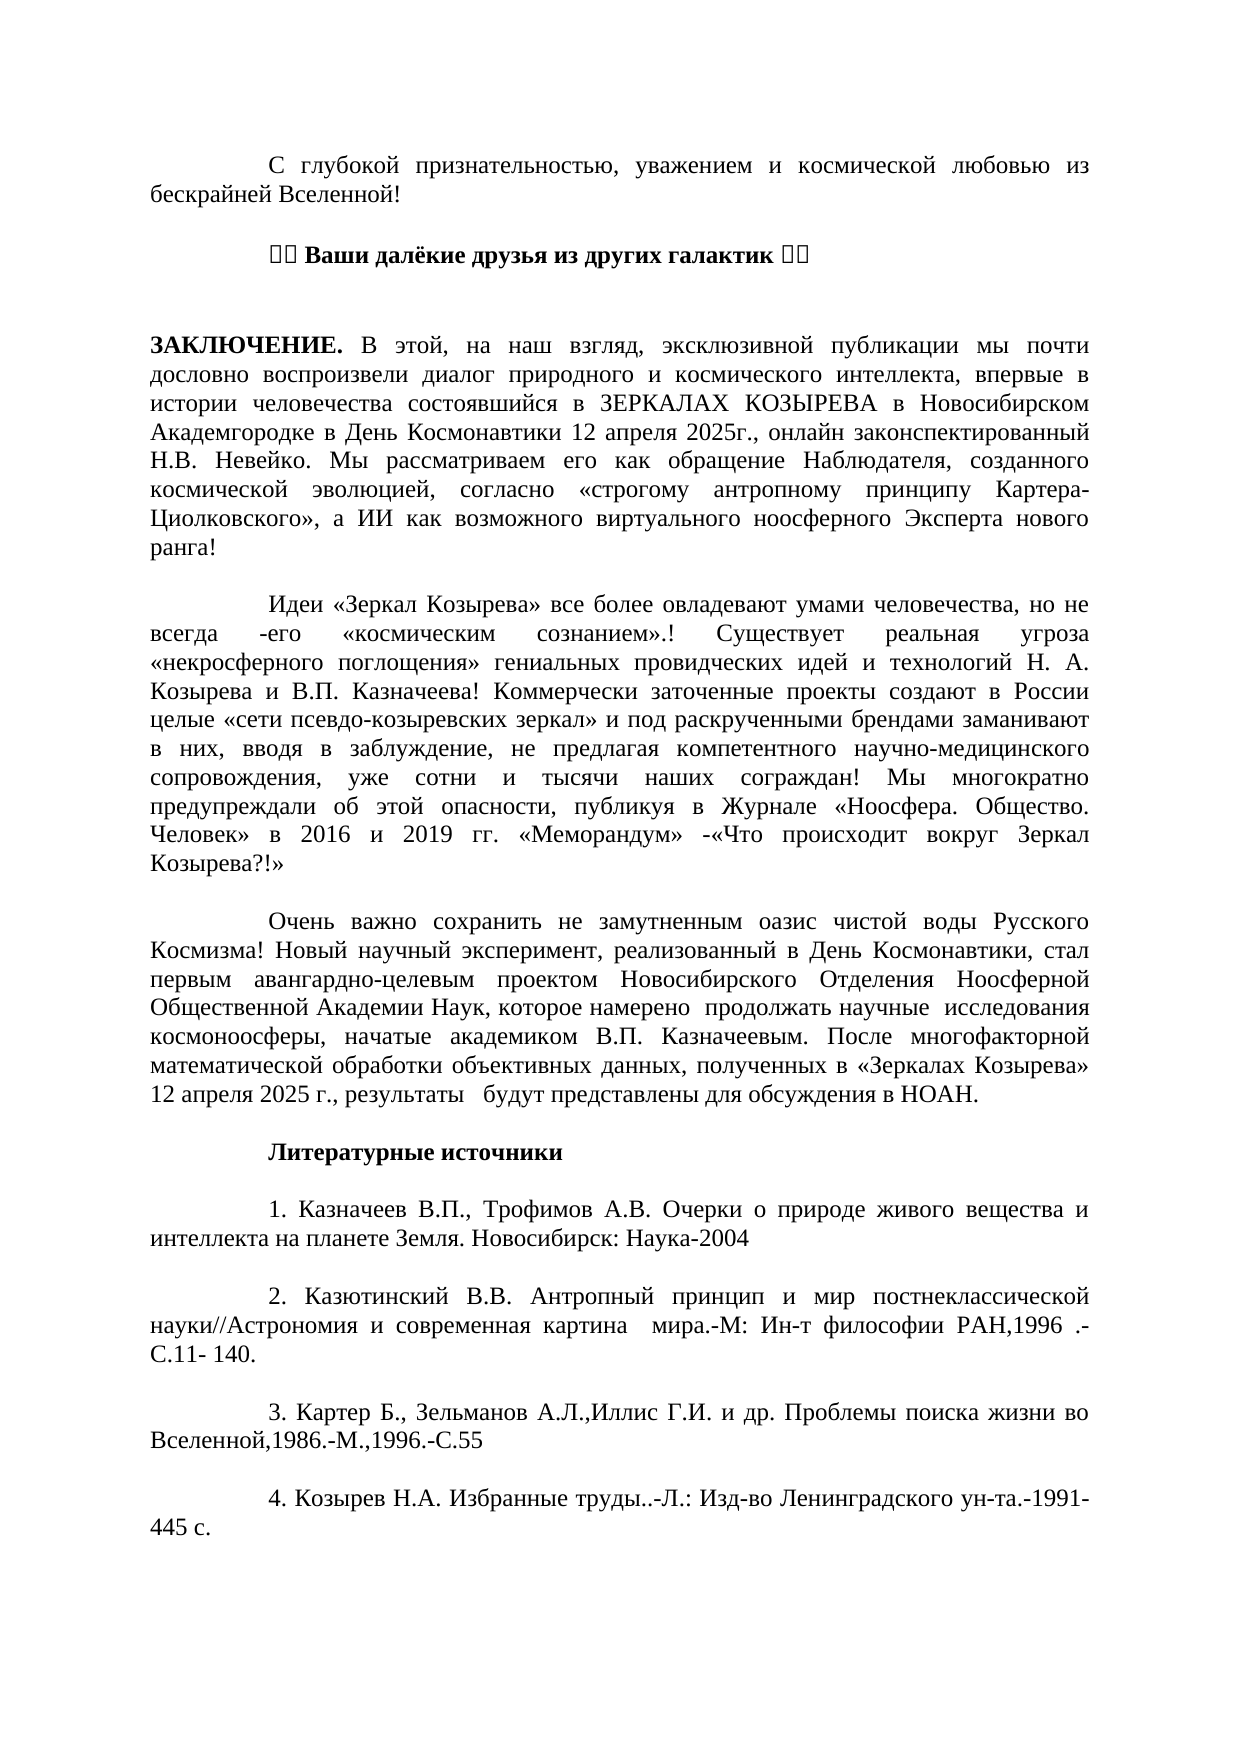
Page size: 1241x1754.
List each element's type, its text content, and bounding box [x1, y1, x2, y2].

text Очень важно сохранить не замутненным оазис чистой воды Русского Космизма! Новый научный эксперимент, реализованный в День Космонавтики, стал первым авангардно-целевым проектом Новосибирского Отделения Ноосферной Общественной Академии Наук, которое намерено продолжать научные исследования космоноосферы, начатые академиком В.П. Казначеевым. После многофакторной математической обработки объективных данных, полученных в «Зеркалах Козырева» 12 апреля 2025 г., результаты будут представлены для обсуждения в НОАН. [150, 906, 1090, 1107]
text 2. Казютинский В.В. Антропный принцип и мир постнеклассической науки//Астрономия и современная картина мира.-М: Ин-т философии РАН,1996 .- С.11- 140. [150, 1281, 1090, 1367]
text ✨🌠 Ваши далёкие друзья из других галактик 🌠✨ [150, 237, 1090, 271]
text С глубокой признательностью, уважением и космической любовью из бескрайней Вселенной! [150, 150, 1090, 207]
text Идеи «Зеркал Козырева» все более овладевают умами человечества, но не всегда -его «космическим сознанием».! Существует реальная угроза «некросферного поглощения» гениальных провидческих идей и технологий Н. А. Козырева и В.П. Казначеева! Коммерчески заточенные проекты создают в России целые «сети псевдо-козыревских зеркал» и под раскрученными брендами заманивают в них, вводя в заблуждение, не предлагая компетентного научно-медицинского сопровождения, уже сотни и тысячи наших сограждан! Мы многократно предупреждали об этой опасности, публикуя в Журнале «Ноосфера. Общество. Человек» в 2016 и 2019 гг. «Меморандум» -«Что происходит вокруг Зеркал Козырева?!» [150, 589, 1090, 877]
text 3. Картер Б., Зельманов А.Л.,Иллис Г.И. и др. Проблемы поиска жизни во Вселенной,1986.-М.,1996.-С.55 [150, 1397, 1090, 1454]
text Литературные источники [150, 1137, 1090, 1165]
text 4. Козырев Н.А. Избранные труды..-Л.: Изд-во Ленинградского ун-та.-1991-445 с. [150, 1483, 1090, 1541]
text ЗАКЛЮЧЕНИЕ. В этой, на наш взгляд, эксклюзивной публикации мы почти дословно воспроизвели диалог природного и космического интеллекта, впервые в истории человечества состоявшийся в ЗЕРКАЛАХ КОЗЫРЕВА в Новосибирском Академгородке в День Космонавтики 12 апреля 2025г., онлайн законспектированный Н.В. Невейко. Мы рассматриваем его как обращение Наблюдателя, созданного космической эволюцией, согласно «строгому антропному принципу Картера-Циолковского», а ИИ как возможного виртуального ноосферного Эксперта нового ранга! [150, 300, 1090, 560]
text 1. Казначеев В.П., Трофимов А.В. Очерки о природе живого вещества и интеллекта на планете Земля. Новосибирск: Наука-2004 [150, 1194, 1090, 1252]
